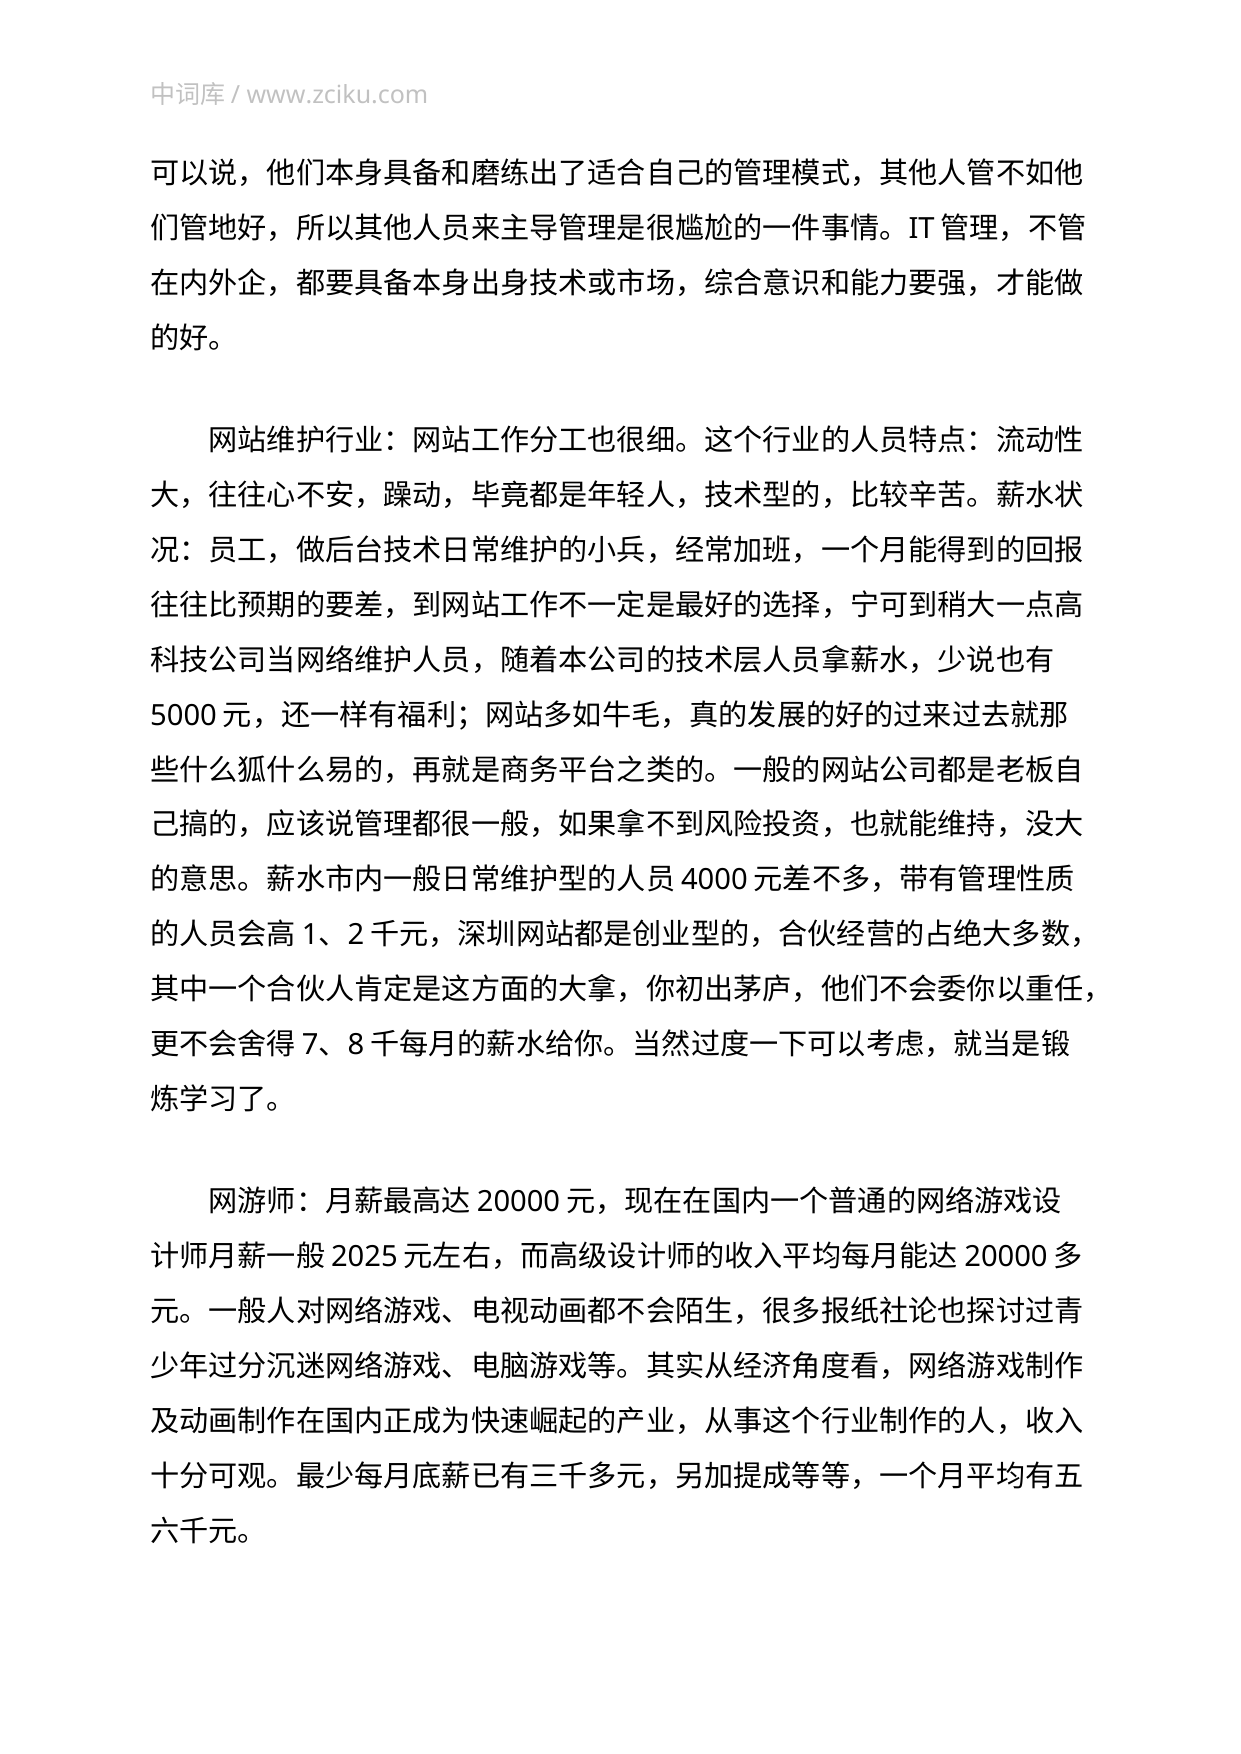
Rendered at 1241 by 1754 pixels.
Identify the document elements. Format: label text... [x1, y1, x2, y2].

text 网游师：月薪最高达20000元，现在在国内一个普通的网络游戏设计师月薪一般2025元左右，而高级设计师的收入平均每月能达 20000多元。一般人对网络游戏、电视动画都不会陌生，很多报纸社论也探讨过青少年过分沉迷网络游戏、电脑游戏等。其实从经济角度看，网络游戏制作及动画制作在国内正成为快速崛起的产业，从事这个行业制作的人，收入十分可观。最少每月底薪已有三千多元，另加提成等等，一个月平均有五六千元。 [150, 1177, 1090, 1549]
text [150, 150, 1090, 357]
text 网站维护行业：网站工作分工也很细。这个行业的人员特点：流动性大，往往心不安，躁动，毕竟都是年轻人，技术型的，比较辛苦。薪水状况：员工，做后台技术日常维护的小兵，经常加班，一个月能得到的回报往往比预期的要差，到网站工作不一定是最好的选择，宁可到稍大一点高科技公司当网络维护人员，随着本公司的技术层人员拿薪水，少说也有5000元，还一样有福利；网站多如牛毛，真的发展的好的过来过去就那些什么狐什么易的，再就是商务平台之类的。一般的网站公司都是老板自己搞的，应该说管理都很一般，如果拿不到风险投资，也就能维持，没大的意思。薪水市内一般日常维护型的人员4000元差不多，带有管理性质的人员会高1、2千元，深圳网站都是创业型的，合伙经营的占绝大多数，其中一个合伙人肯定是这方面的大拿，你初出茅庐，他们不会委你以重任，更不会舍得7、8千每月的薪水给你。当然过度一下可以考虑，就当是锻炼学习了。 [150, 417, 1090, 1118]
